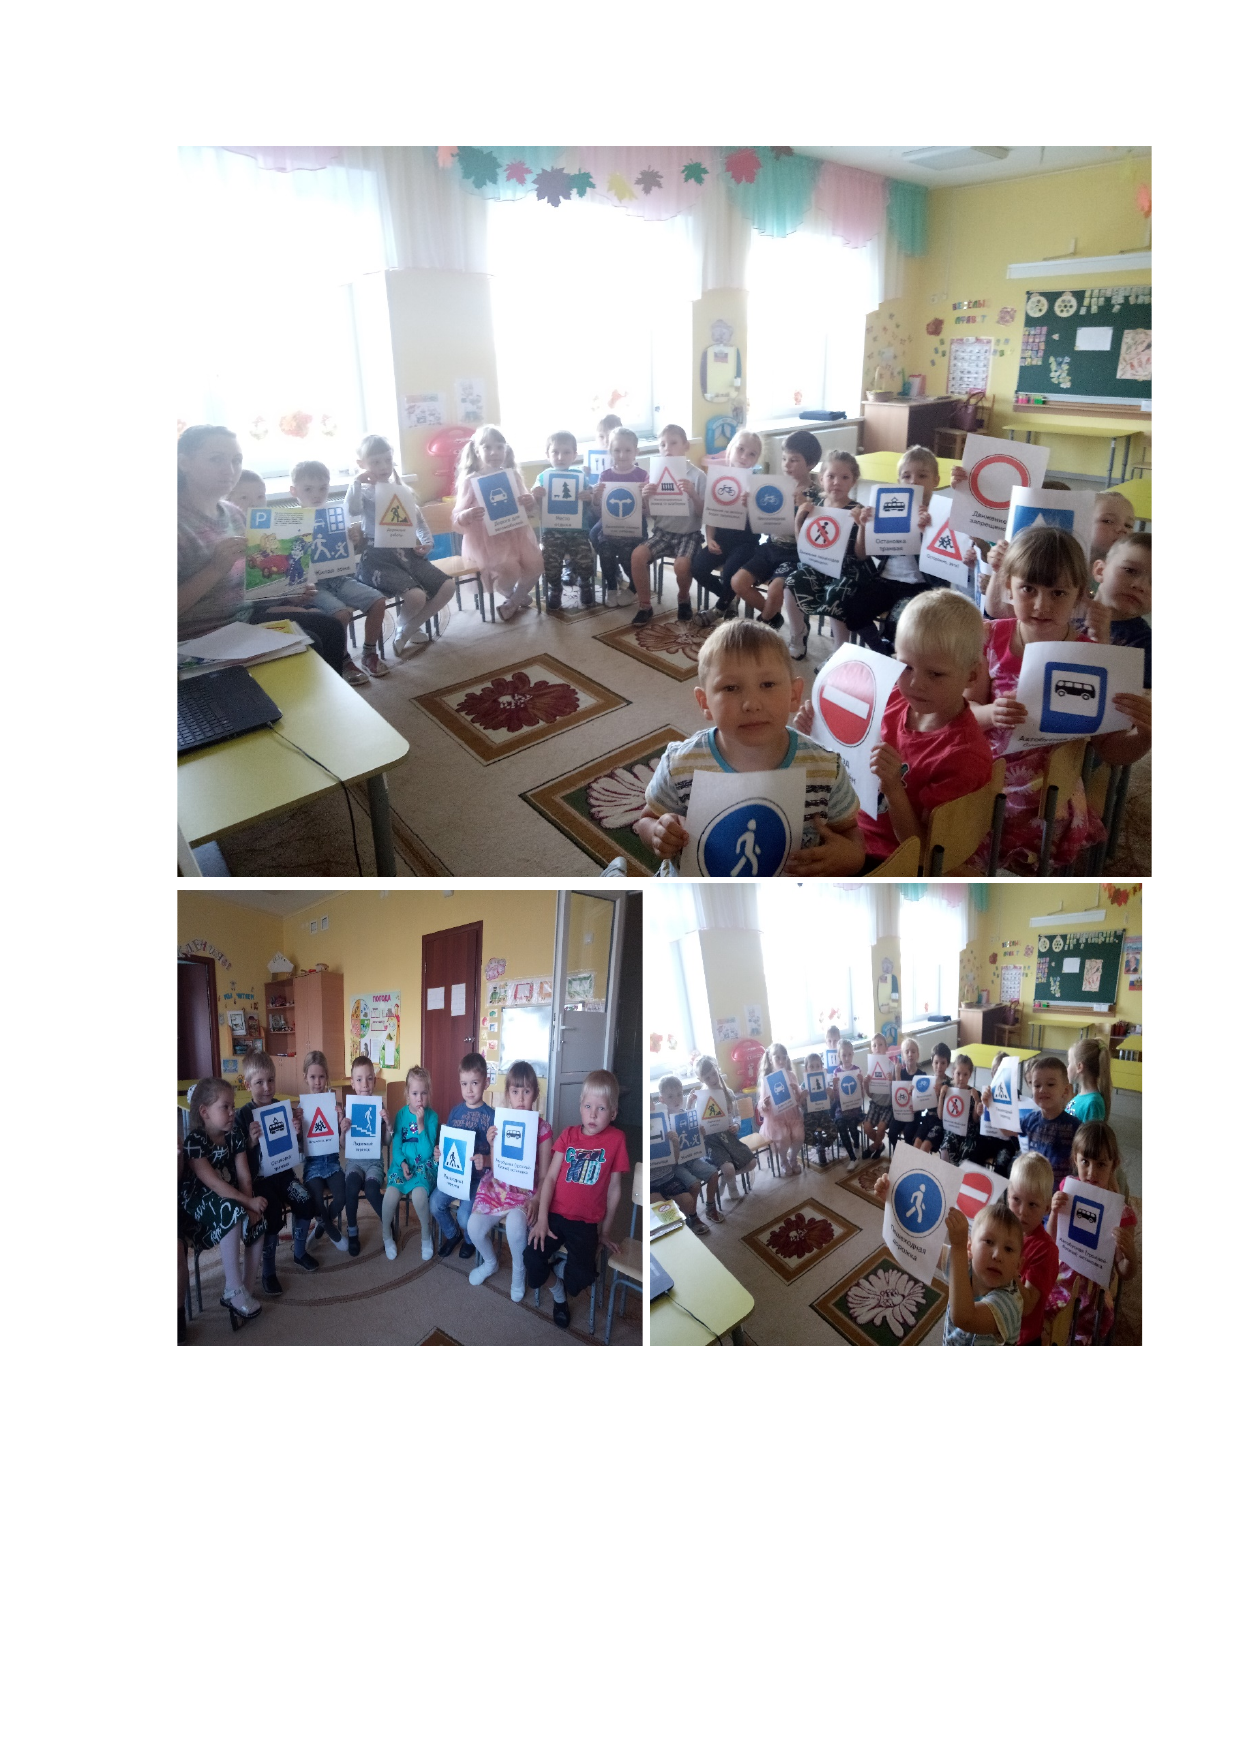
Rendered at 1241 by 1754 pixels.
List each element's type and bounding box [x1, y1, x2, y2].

picture [177, 890, 643, 1346]
picture [650, 883, 1143, 1346]
picture [177, 146, 1152, 877]
